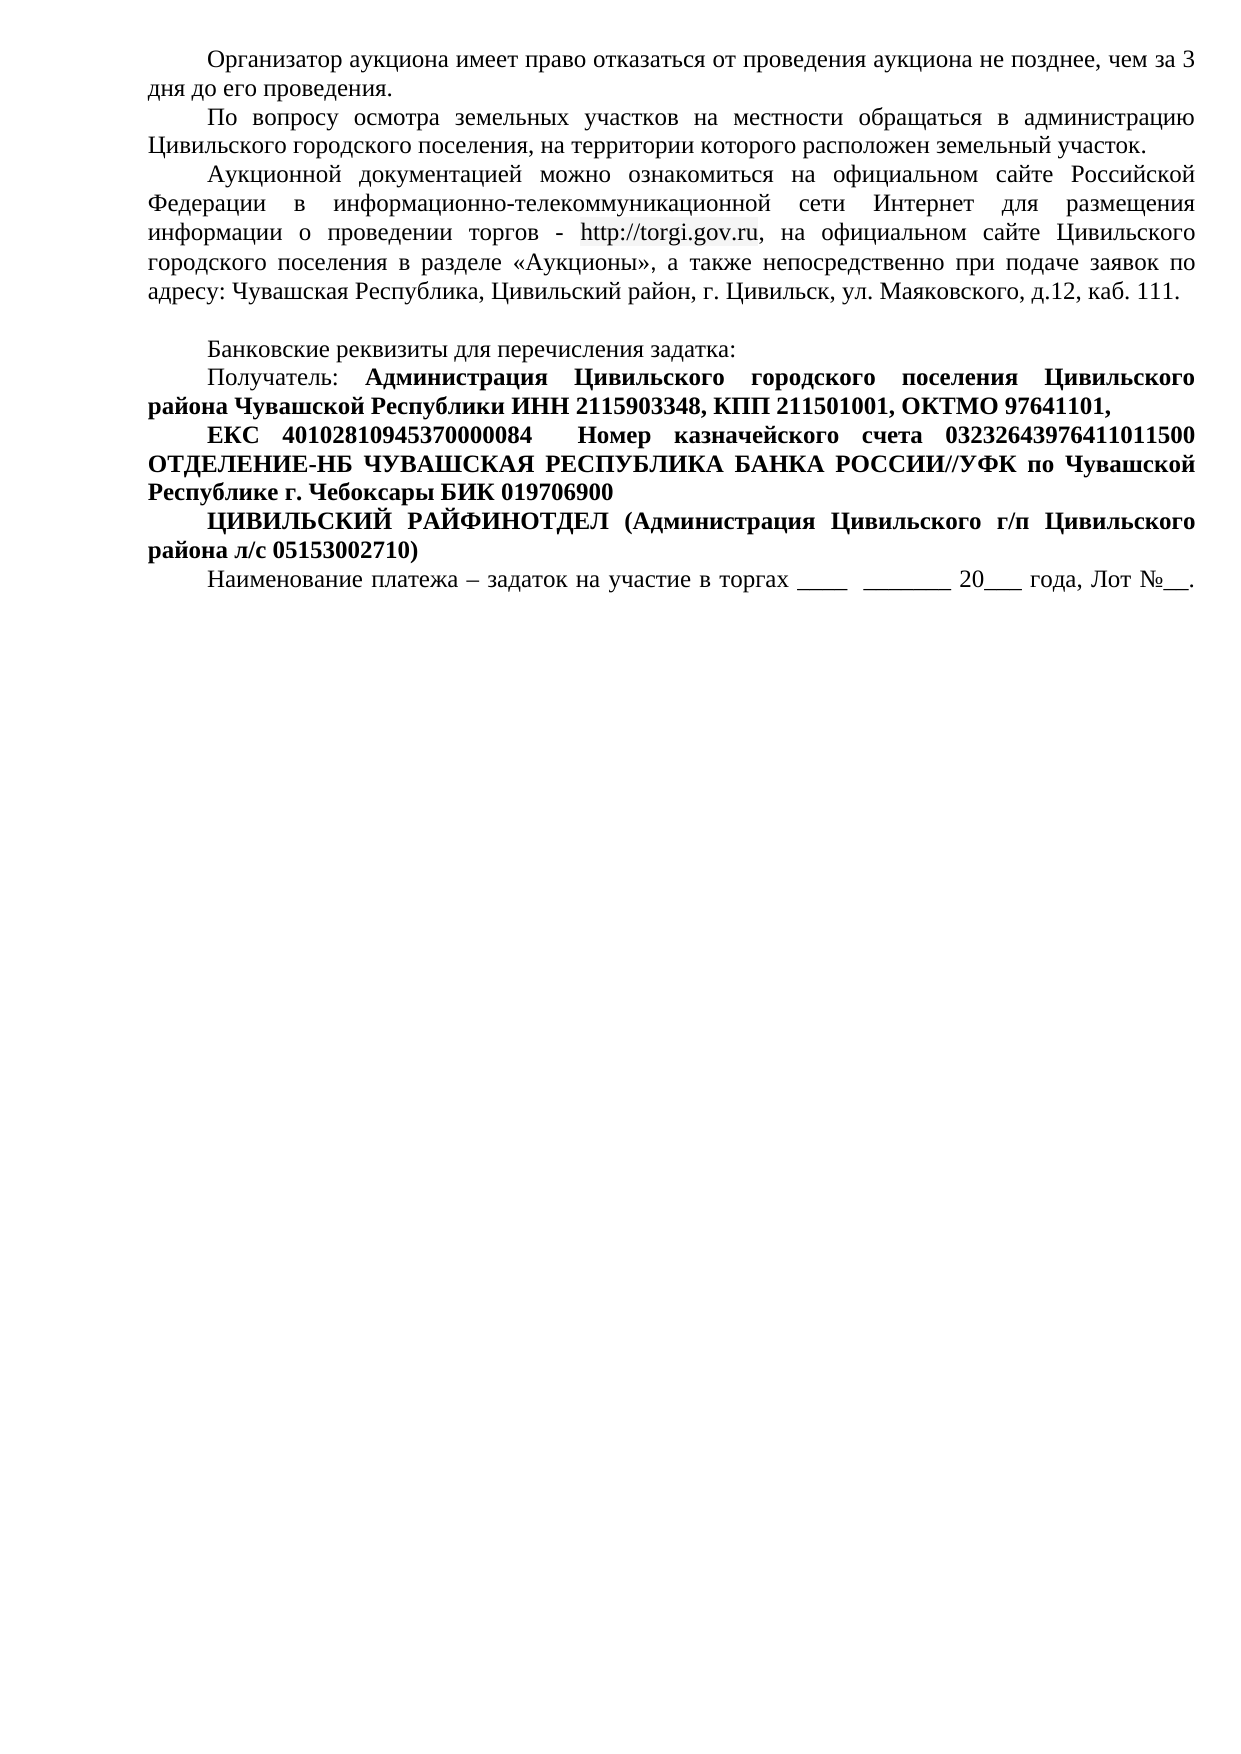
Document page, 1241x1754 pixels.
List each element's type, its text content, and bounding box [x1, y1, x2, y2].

text По вопросу осмотра земельных участков на местности обращаться в администрацию Цивильского городского поселения, на территории которого расположен земельный участок. [148, 102, 1196, 159]
text Наименование платежа – задаток на участие в торгах ____ _______ 20___ года, Лот №__. [148, 564, 1196, 620]
text Организатор аукциона имеет право отказаться от проведения аукциона не позднее, чем за 3 дня до его проведения. [148, 44, 1196, 102]
text Банковские реквизиты для перечисления задатка: [148, 334, 1196, 362]
text Аукционной документацией можно ознакомиться на официальном сайте Российской Федерации в информационно-телекоммуникационной сети Интернет для размещения информации о проведении торгов - http://torgi.gov.ru, на официальном сайте Цивильского городского поселения в разделе «Аукционы», а также непосредственно при подаче заявок по адресу: Чувашская Республика, Цивильский район, г. Цивильск, ул. Маяковского, д.12, каб. 111. [148, 159, 1196, 305]
text ЕКС 40102810945370000084 Номер казначейского счета 03232643976411011500 ОТДЕЛЕНИЕ-НБ ЧУВАШСКАЯ РЕСПУБЛИКА БАНКА РОССИИ//УФК по Чувашской Республике г. Чебоксары БИК 019706900 [148, 420, 1196, 506]
text Получатель: Администрация Цивильского городского поселения Цивильского района Чувашской Республики ИНН 2115903348, КПП 211501001, ОКТМО 97641101, [148, 362, 1196, 420]
text ЦИВИЛЬСКИЙ РАЙФИНОТДЕЛ (Администрация Цивильского г/п Цивильского района л/с 05153002710) [148, 506, 1196, 564]
